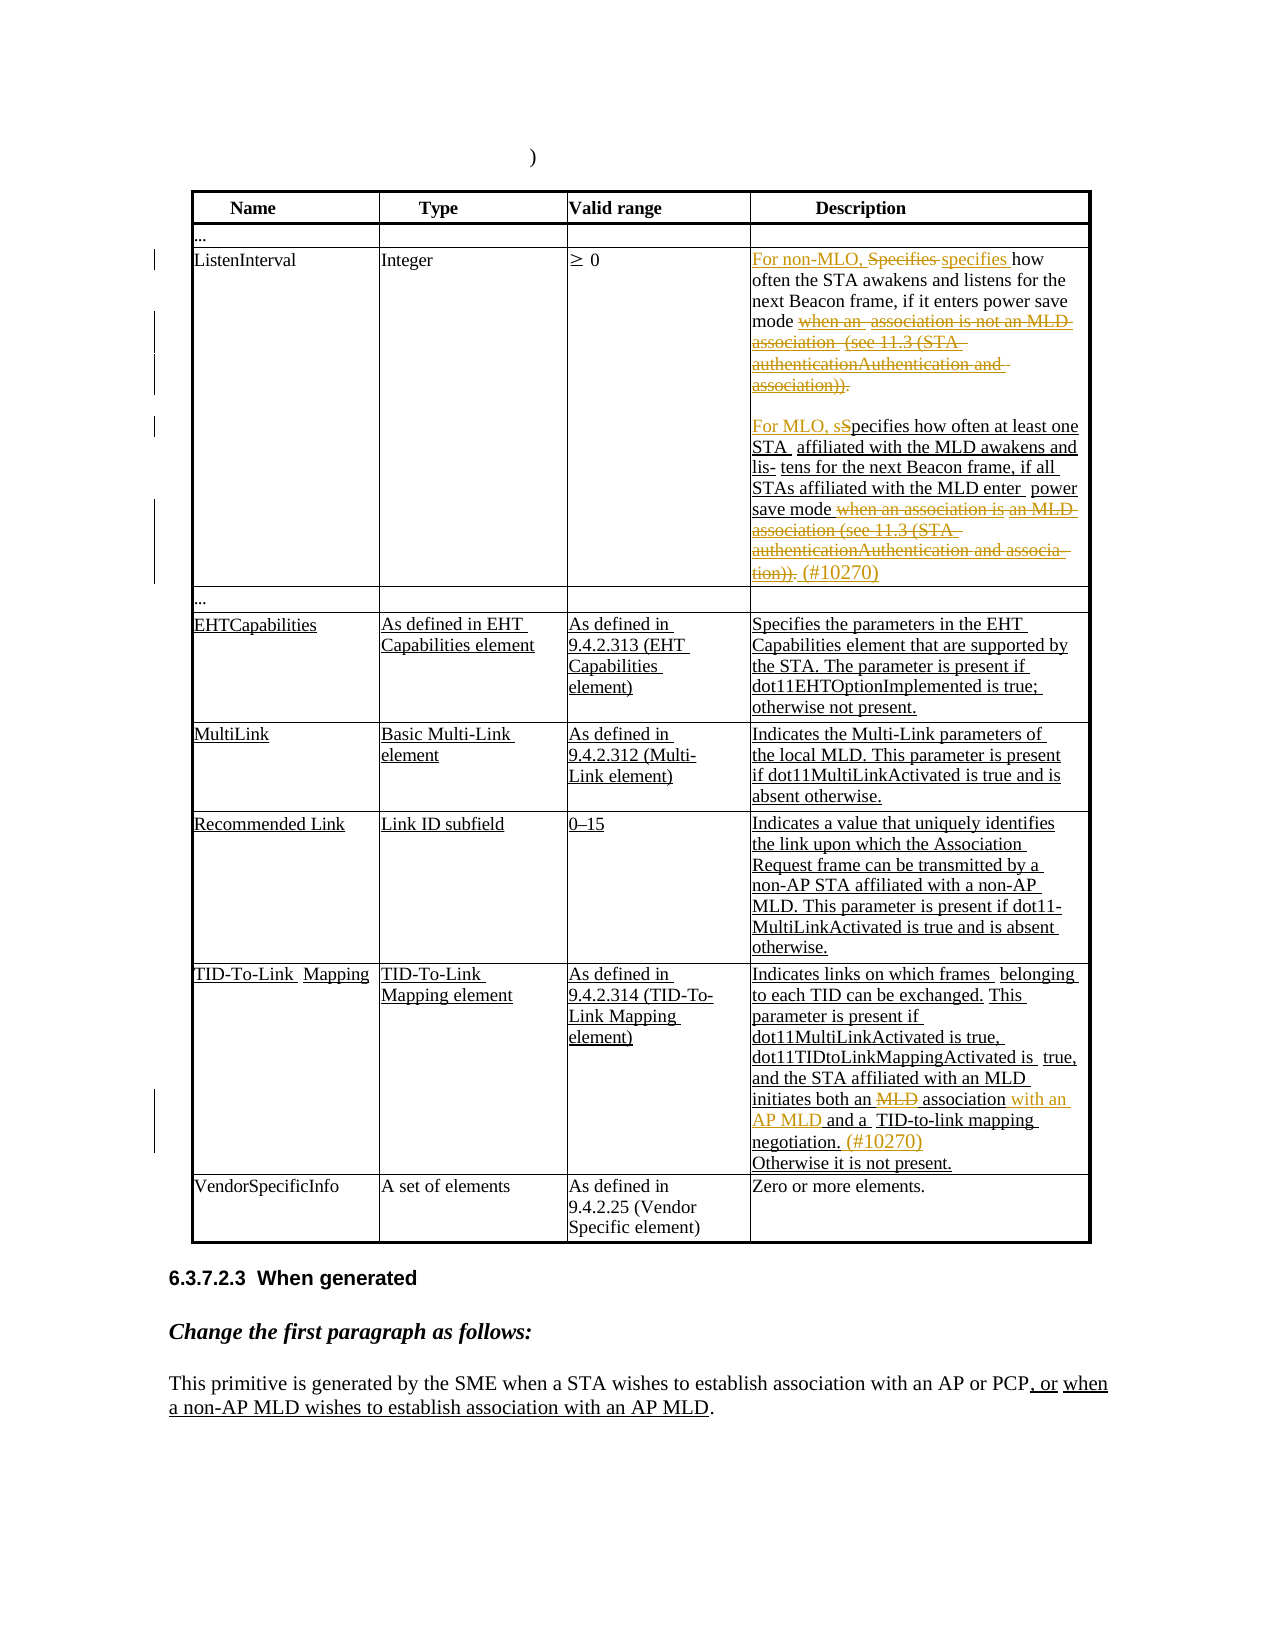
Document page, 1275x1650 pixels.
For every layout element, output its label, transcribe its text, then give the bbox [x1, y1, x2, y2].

table_cell [380, 587, 567, 612]
text Change the first paragraph as follows: [169, 1318, 1112, 1344]
table_cell TID-To-Link Mapping element [380, 964, 567, 1174]
table_cell [751, 587, 1088, 612]
table_cell Indicates the Multi-Link parameters of the local MLD. This parameter is present if dot11MultiLinkActivated is true and is absent otherwise. [751, 723, 1088, 811]
table_cell TID-To-Link Mapping [194, 964, 379, 1174]
table_cell Specifies the parameters in the EHT Capabilities element that are supported by the STA. The parameter is present if dot11EHTOptionImplemented is true; otherwise not present. [751, 613, 1088, 722]
text This primitive is generated by the SME when a STA wishes to establish association with an AP or PCP, or when a non-AP MLD wishes to establish association with an AP MLD. [169, 1370, 1112, 1419]
text ) [169, 144, 897, 168]
table_header Type [380, 193, 567, 222]
table_cell A set of elements [380, 1175, 567, 1241]
table_header Description [751, 193, 1088, 222]
table_header Name [194, 193, 379, 222]
table_cell As defined in EHT Capabilities element [380, 613, 567, 722]
table_cell Basic Multi-Link element [380, 723, 567, 811]
table_cell [751, 225, 1088, 247]
table_cell how often the STA awakens and listens for the next Beacon frame, if it enters power save mode pecifies how often at least one STA affiliated with the MLD awakens and lis- tens for the next Beacon frame, if all STAs affiliated with the MLD enter power save mode [751, 248, 1088, 586]
table_cell [568, 587, 750, 612]
table_cell Link ID subfield [380, 812, 567, 962]
table_cell ListenInterval [194, 248, 379, 586]
table_cell MultiLink [194, 723, 379, 811]
table_cell ... [194, 587, 379, 612]
table_cell [380, 225, 567, 247]
table_cell As defined in 9.4.2.312 (Multi- Link element) [568, 723, 750, 811]
table_header Valid range [568, 193, 750, 222]
table_cell Indicates a value that uniquely identifies the link upon which the Association Request frame can be transmitted by a non-AP STA affiliated with a non-AP MLD. This parameter is present if dot11- MultiLinkActivated is true and is absent otherwise. [751, 812, 1088, 962]
text 6.3.7.2.3 When generated [169, 1266, 1112, 1290]
table_cell Indicates links on which frames belonging to each TID can be exchanged. This parameter is present if dot11MultiLinkActivated is true, dot11TIDtoLinkMappingActivated is true, and the STA affiliated with an MLD initiates both an association and a TID-to-link mapping negotiation. Otherwise it is not present. [751, 964, 1088, 1174]
table_cell EHTCapabilities [194, 613, 379, 722]
table_cell [568, 225, 750, 247]
table_cell 0–15 [568, 812, 750, 962]
table_cell ... [194, 225, 379, 247]
table_cell As defined in 9.4.2.313 (EHT Capabilities element) [568, 613, 750, 722]
table_cell VendorSpecificInfo [194, 1175, 379, 1241]
table_cell Integer [380, 248, 567, 586]
table_cell Zero or more elements. [751, 1175, 1088, 1241]
table_cell  0 [568, 248, 750, 586]
table_cell As defined in 9.4.2.314 (TID-To- Link Mapping element) [568, 964, 750, 1174]
table_cell Recommended Link [194, 812, 379, 962]
table_cell As defined in 9.4.2.25 (Vendor Specific element) [568, 1175, 750, 1241]
